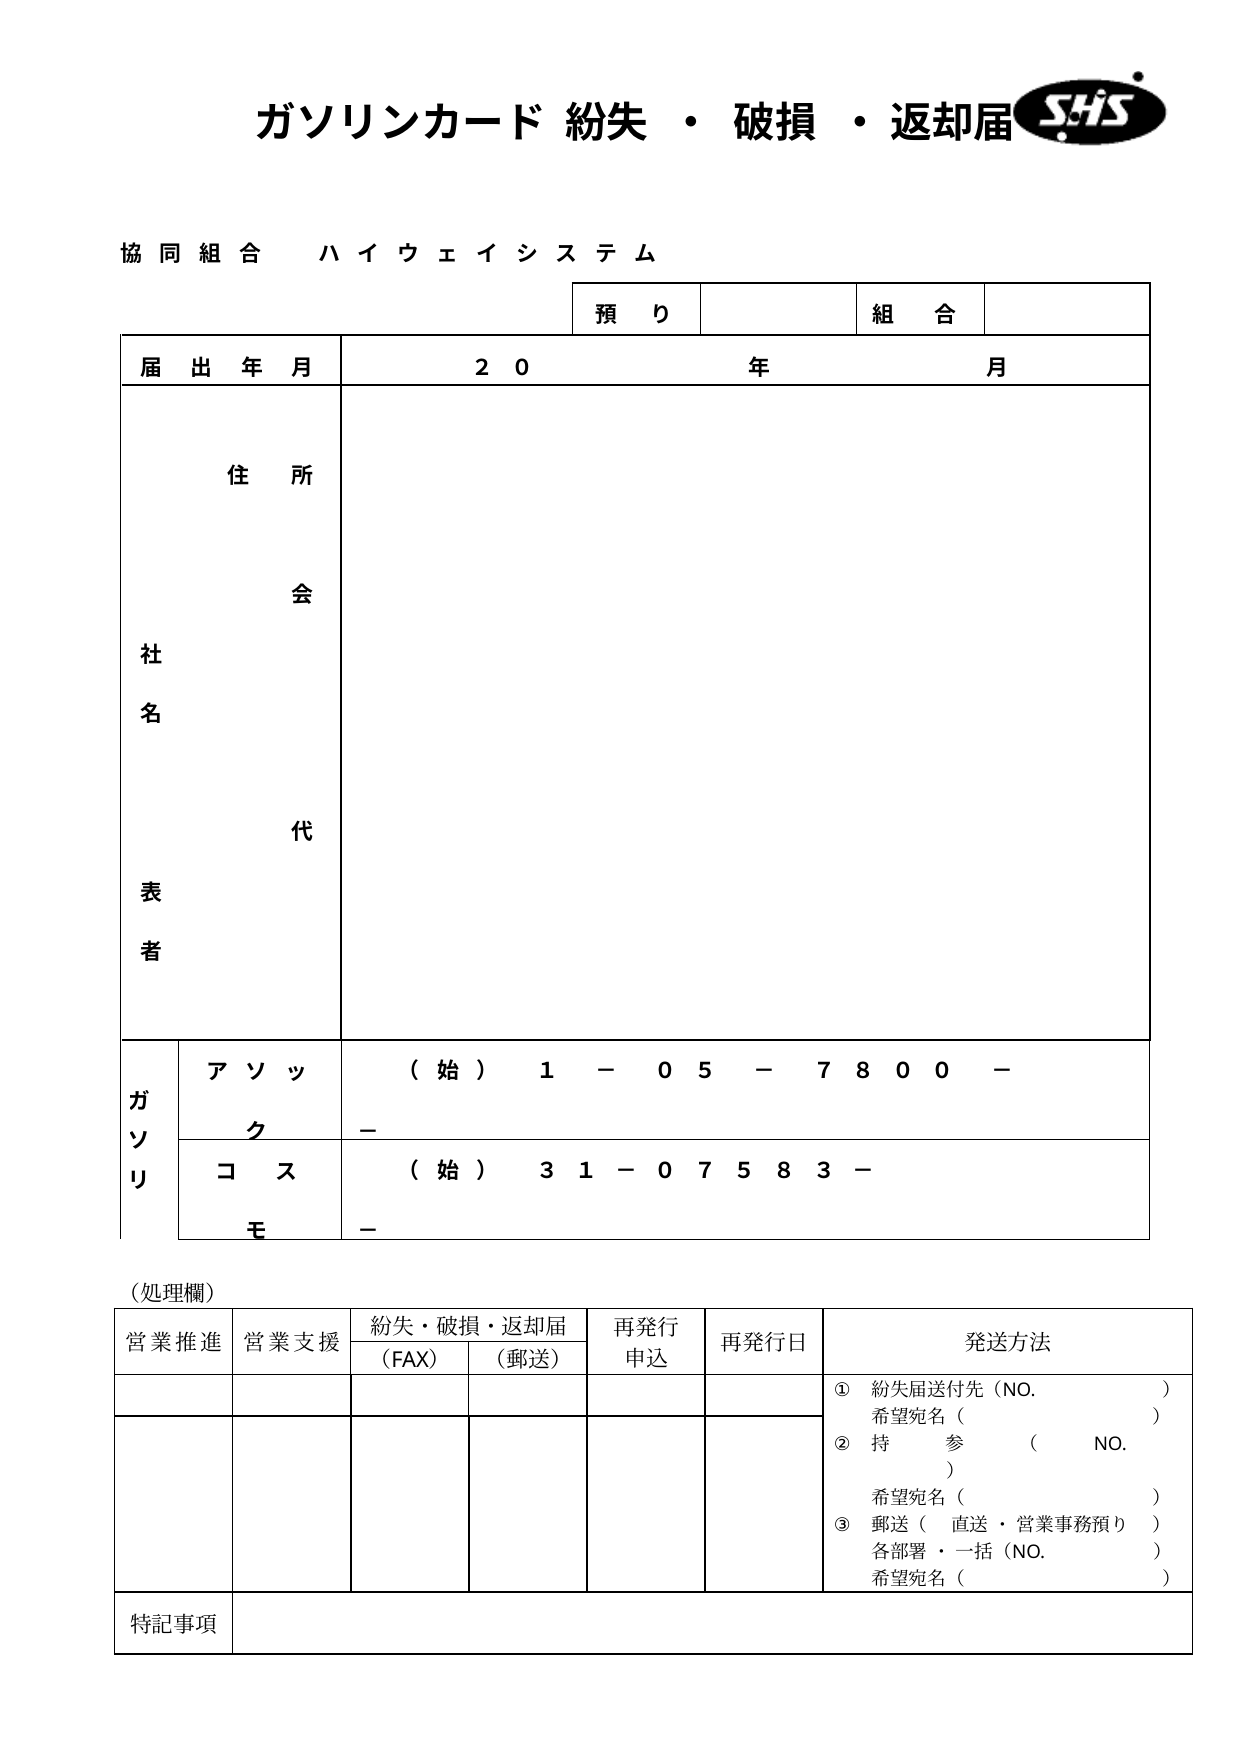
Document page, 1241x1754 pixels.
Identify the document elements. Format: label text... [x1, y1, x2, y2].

table_cell （始） ３１－０７５８３－ － （ ）枚 （終） ３１－０７５８３－ － [342, 1140, 1149, 1239]
table_cell （始） １ － ０５ － ７８００ － － （ ）枚 （終） １ － ０５ － ７８００ － － [342, 1041, 1149, 1139]
text 協同組合 ハイウェイシステム [120, 223, 1149, 282]
table_cell アソック [179, 1041, 341, 1139]
table_header [985, 284, 1149, 334]
table_cell コ ス モ [179, 1140, 341, 1239]
table_cell [342, 386, 1149, 1039]
table_cell ２０ 年 月 日 [342, 336, 1149, 384]
table_header 組合員№ [857, 284, 984, 334]
table_header [701, 284, 856, 334]
table_cell 届出年月日 [121, 335, 340, 384]
table_header 預りG№ [573, 284, 700, 334]
picture [1012, 71, 1169, 147]
table_cell ガソリンカード番号 [121, 1040, 178, 1239]
table_cell 住所 会 社 名 代 表 者 [121, 385, 340, 1039]
